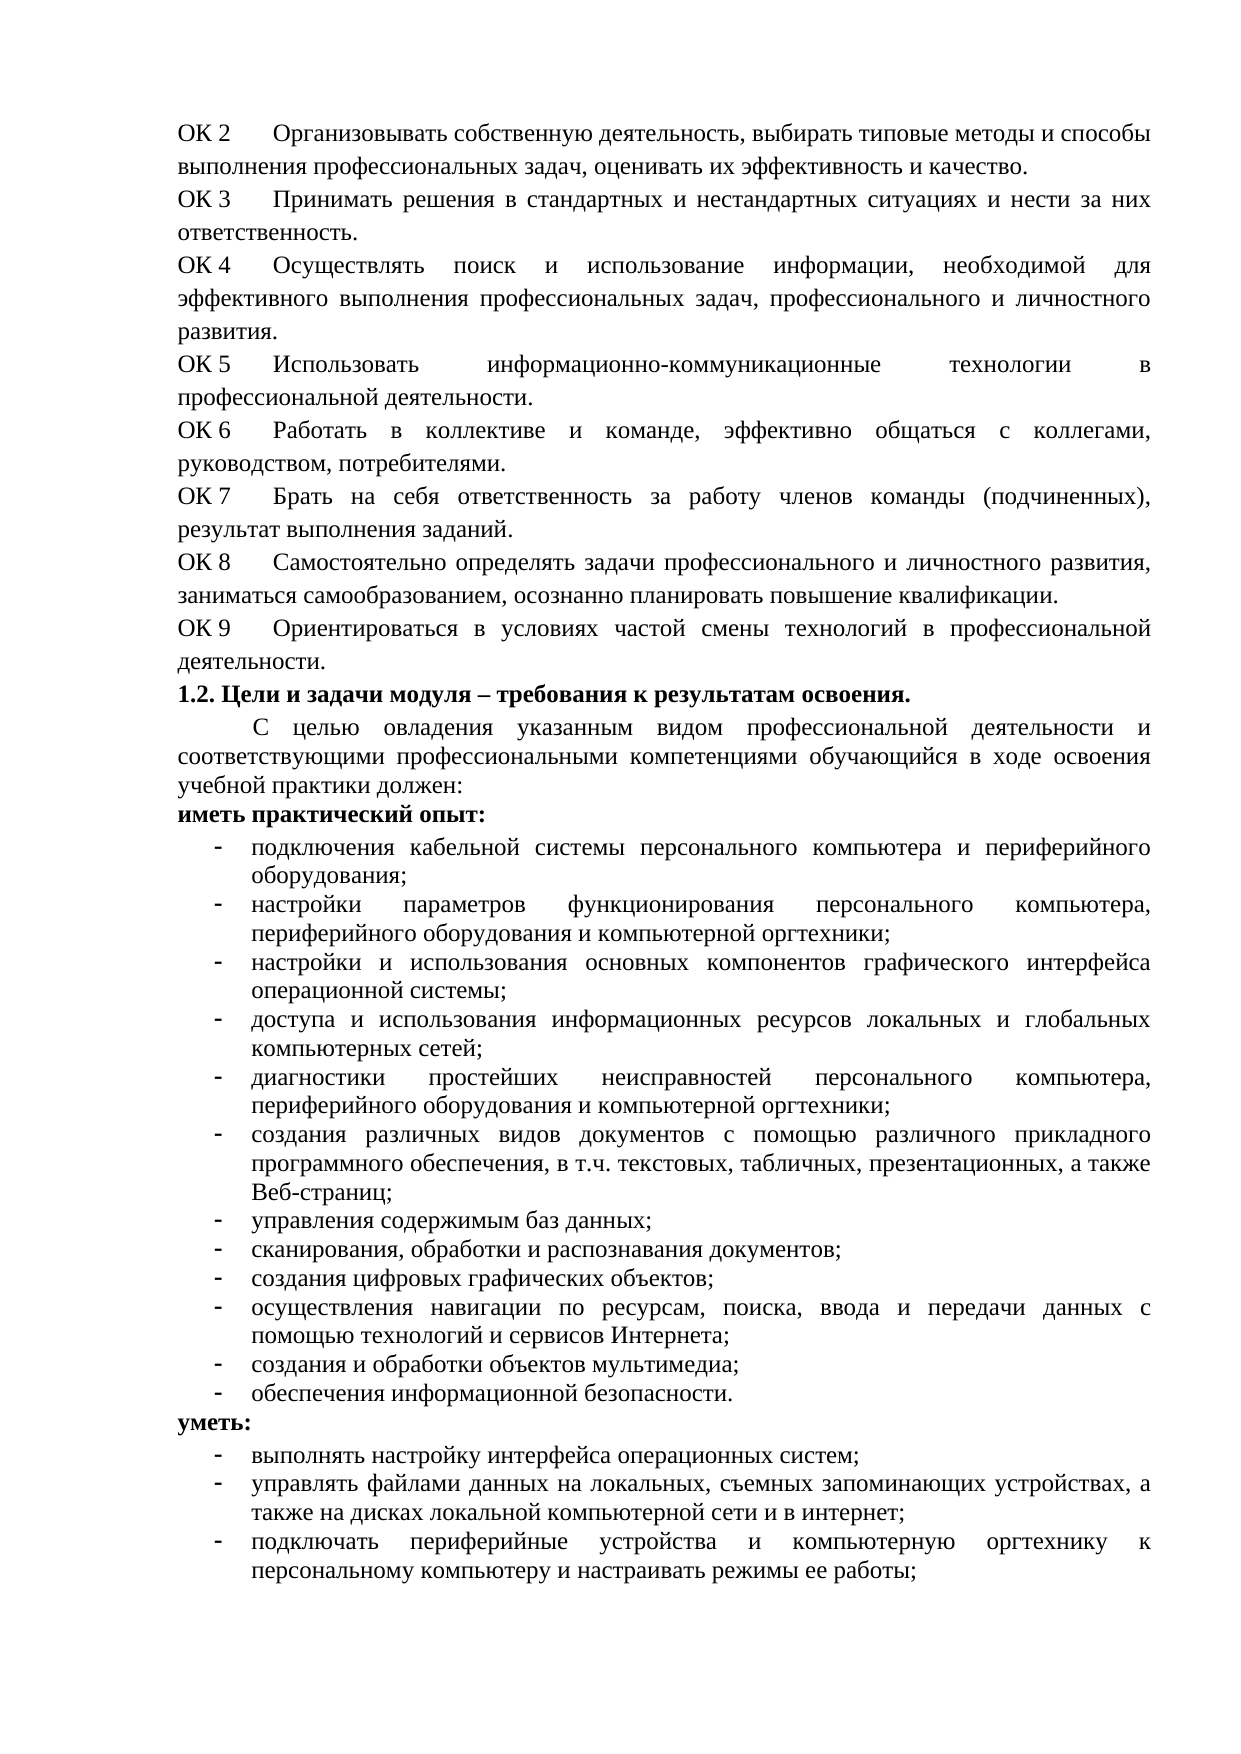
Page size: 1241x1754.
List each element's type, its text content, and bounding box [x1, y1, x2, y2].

list управления содержимым баз данных; [214, 1206, 1152, 1234]
list подключения кабельной системы персонального компьютера и периферийного оборудования; [214, 832, 1152, 889]
text ОК 4 Осуществлять поиск и использование информации, необходимой для эффективного выполнения профессиональных задач, профессионального и личностного развития. [177, 250, 1152, 345]
text ОК 3 Принимать решения в стандартных и нестандартных ситуациях и нести за них ответственность. [177, 184, 1152, 246]
list диагностики простейших неисправностей персонального компьютера, периферийного оборудования и компьютерной оргтехники; [214, 1062, 1152, 1119]
list создания и обработки объектов мультимедиа; [214, 1349, 1152, 1378]
list сканирования, обработки и распознавания документов; [214, 1234, 1152, 1263]
list настройки параметров функционирования персонального компьютера, периферийного оборудования и компьютерной оргтехники; [214, 889, 1152, 947]
text С целью овладения указанным видом профессиональной деятельности и соответствующими профессиональными компетенциями обучающийся в ходе освоения учебной практики должен: [177, 712, 1152, 799]
list осуществления навигации по ресурсам, поиска, ввода и передачи данных с помощью технологий и сервисов Интернета; [214, 1292, 1152, 1349]
text ОК 2 Организовывать собственную деятельность, выбирать типовые методы и способы выполнения профессиональных задач, оценивать их эффективность и качество. [177, 118, 1152, 180]
text ОК 7 Брать на себя ответственность за работу членов команды (подчиненных), результат выполнения заданий. [177, 481, 1152, 543]
text иметь практический опыт: [177, 799, 1152, 827]
list управлять файлами данных на локальных, съемных запоминающих устройствах, а также на дисках локальной компьютерной сети и в интернет; [214, 1468, 1152, 1526]
list создания различных видов документов с помощью различного прикладного программного обеспечения, в т.ч. текстовых, табличных, презентационных, а также Веб-страниц; [214, 1119, 1152, 1206]
list создания цифровых графических объектов; [214, 1263, 1152, 1292]
list обеспечения информационной безопасности. [214, 1378, 1152, 1407]
text 1.2. Цели и задачи модуля – требования к результатам освоения. [177, 679, 1152, 708]
text ОК 5 Использовать информационно-коммуникационные технологии в профессиональной деятельности. [177, 349, 1152, 411]
text ОК 9 Ориентироваться в условиях частой смены технологий в профессиональной деятельности. [177, 613, 1152, 675]
text ОК 8 Самостоятельно определять задачи профессионального и личностного развития, заниматься самообразованием, осознанно планировать повышение квалификации. [177, 547, 1152, 609]
text ОК 6 Работать в коллективе и команде, эффективно общаться с коллегами, руководством, потребителями. [177, 415, 1152, 477]
list выполнять настройку интерфейса операционных систем; [214, 1440, 1152, 1468]
list подключать периферийные устройства и компьютерную оргтехнику к персональному компьютеру и настраивать режимы ее работы; [214, 1526, 1152, 1583]
list настройки и использования основных компонентов графического интерфейса операционной системы; [214, 947, 1152, 1004]
list доступа и использования информационных ресурсов локальных и глобальных компьютерных сетей; [214, 1004, 1152, 1062]
text уметь: [177, 1407, 1152, 1436]
